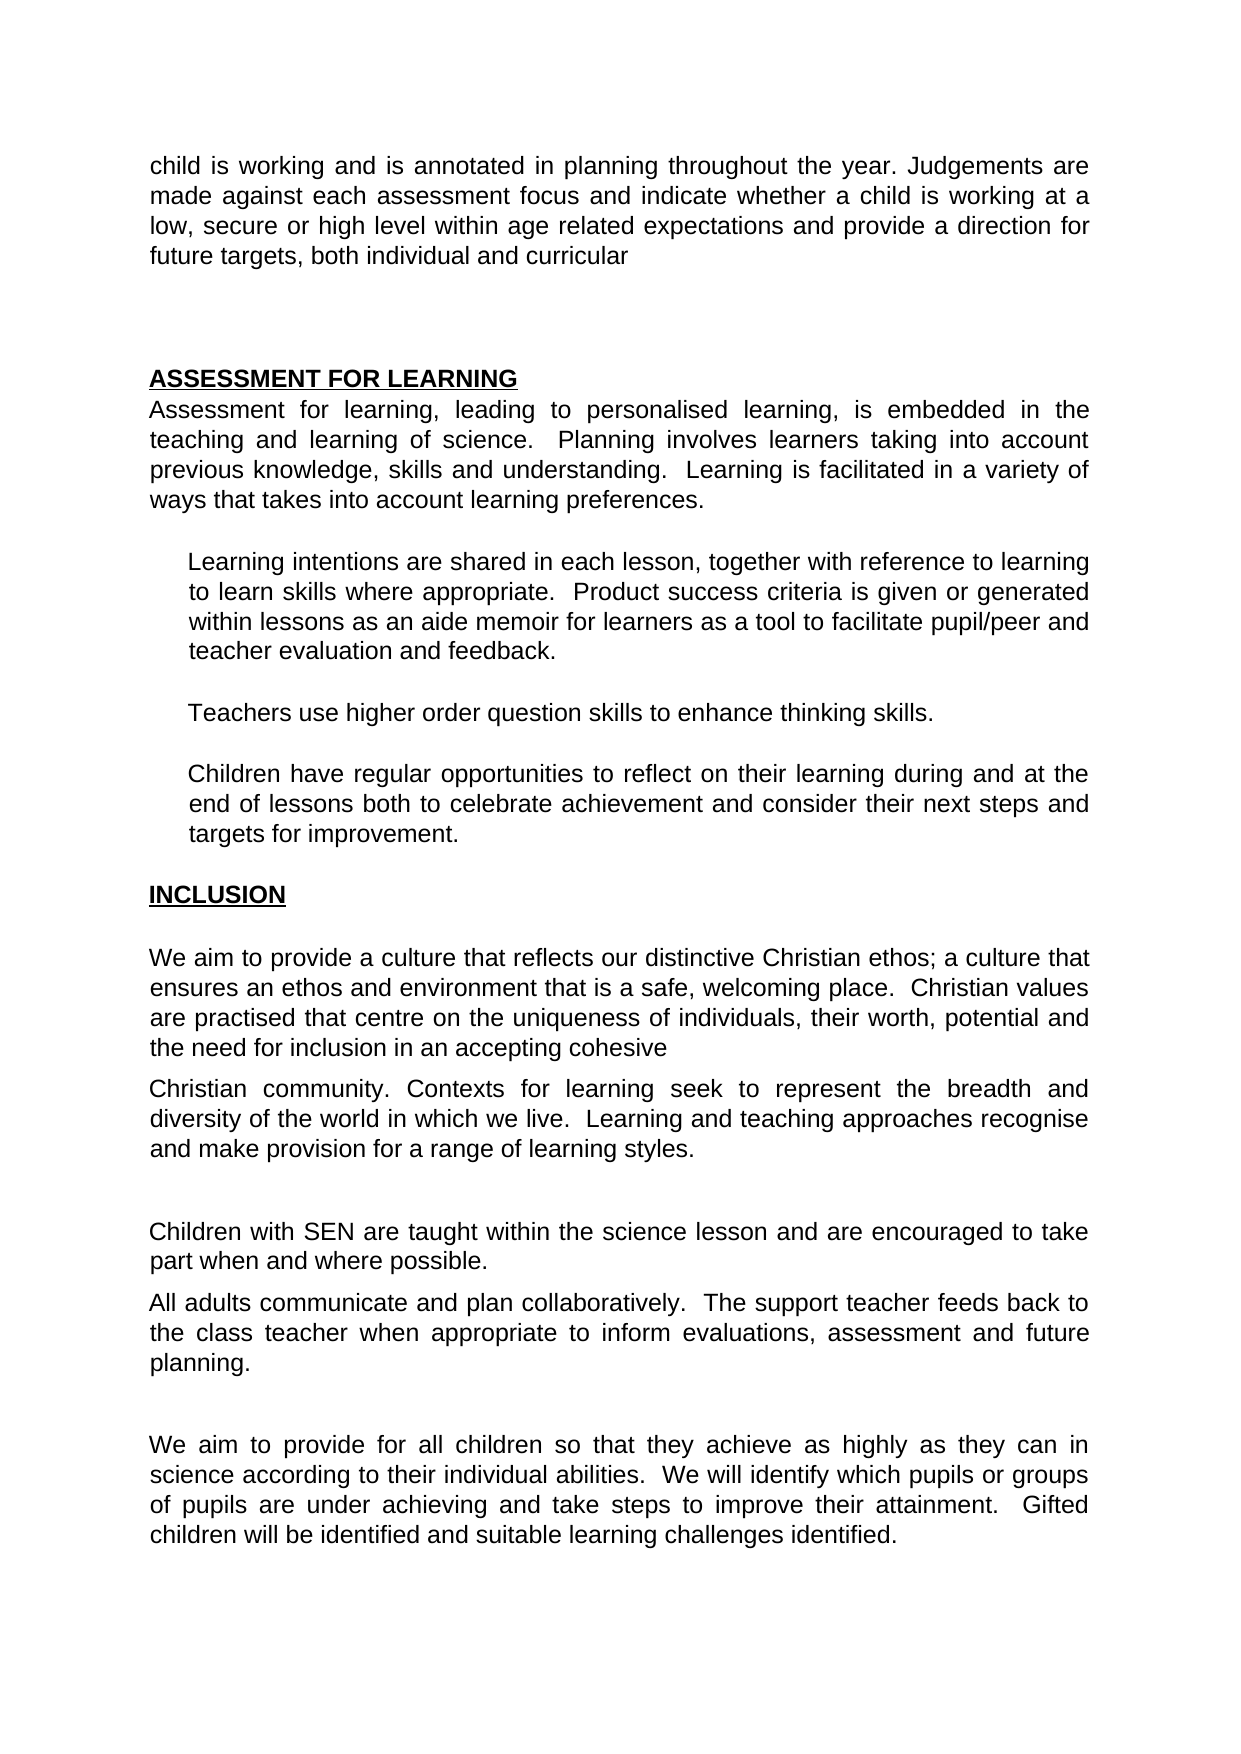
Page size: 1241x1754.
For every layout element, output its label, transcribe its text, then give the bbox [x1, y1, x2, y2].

text Assessment for learning, leading to personalised learning, is embedded in the teaching and learning of science. Planning involves learners taking into account previous knowledge, skills and understanding. Learning is facilitated in a variety of ways that takes into account learning preferences. [148, 396, 1091, 514]
text Teachers use higher order question skills to enhance thinking skills. [187, 698, 1091, 727]
subtitle ASSESSMENT FOR LEARNING [148, 364, 1098, 393]
text Children with SEN are taught within the science lesson and are encouraged to take part when and where possible. [148, 1216, 1091, 1275]
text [148, 151, 1091, 269]
text We aim to provide a culture that reflects our distinctive Christian ethos; a culture that ensures an ethos and environment that is a safe, welcoming place. Christian values are practised that centre on the uniqueness of individuals, their worth, potential and the need for inclusion in an accepting cohesive [148, 943, 1091, 1061]
text We aim to provide for all children so that they achieve as highly as they can in science according to their individual abilities. We will identify which pupils or groups of pupils are under achieving and take steps to improve their attainment. Gifted children will be identified and suitable learning challenges identified. [148, 1430, 1091, 1548]
text Learning intentions are shared in each lesson, together with reference to learning to learn skills where appropriate. Product success criteria is given or generated within lessons as an aide memoir for learners as a tool to facilitate pupil/peer and teacher evaluation and feedback. [187, 547, 1091, 665]
text Christian community. Contexts for learning seek to represent the breadth and diversity of the world in which we live. Learning and teaching approaches recognise and make provision for a range of learning styles. [148, 1074, 1091, 1162]
text All adults communicate and plan collaboratively. The support teacher feeds back to the class teacher when appropriate to inform evaluations, assessment and future planning. [148, 1288, 1091, 1376]
subtitle INCLUSION [148, 881, 1098, 909]
text Children have regular opportunities to reflect on their learning during and at the end of lessons both to celebrate achievement and consider their next steps and targets for improvement. [187, 759, 1091, 848]
